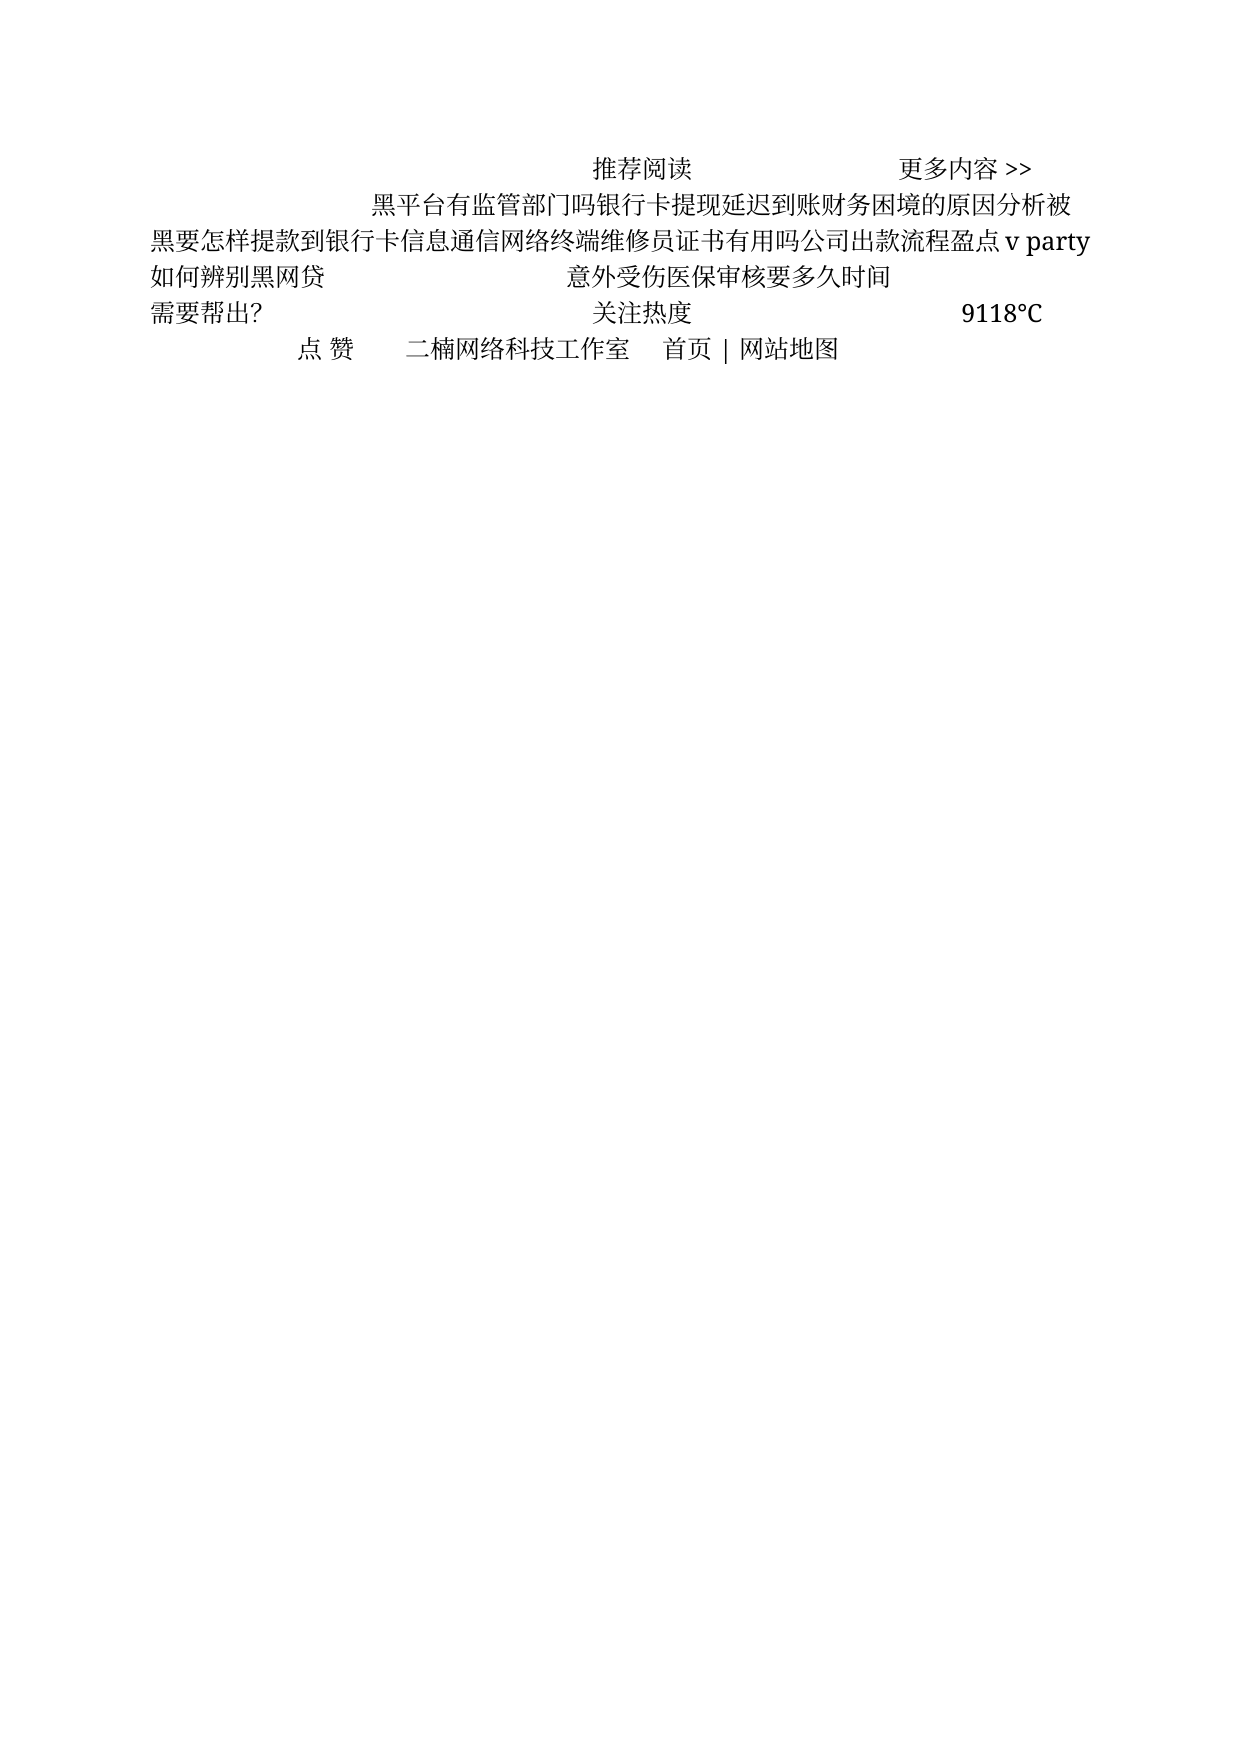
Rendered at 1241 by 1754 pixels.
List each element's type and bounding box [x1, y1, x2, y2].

text [150, 150, 1090, 366]
